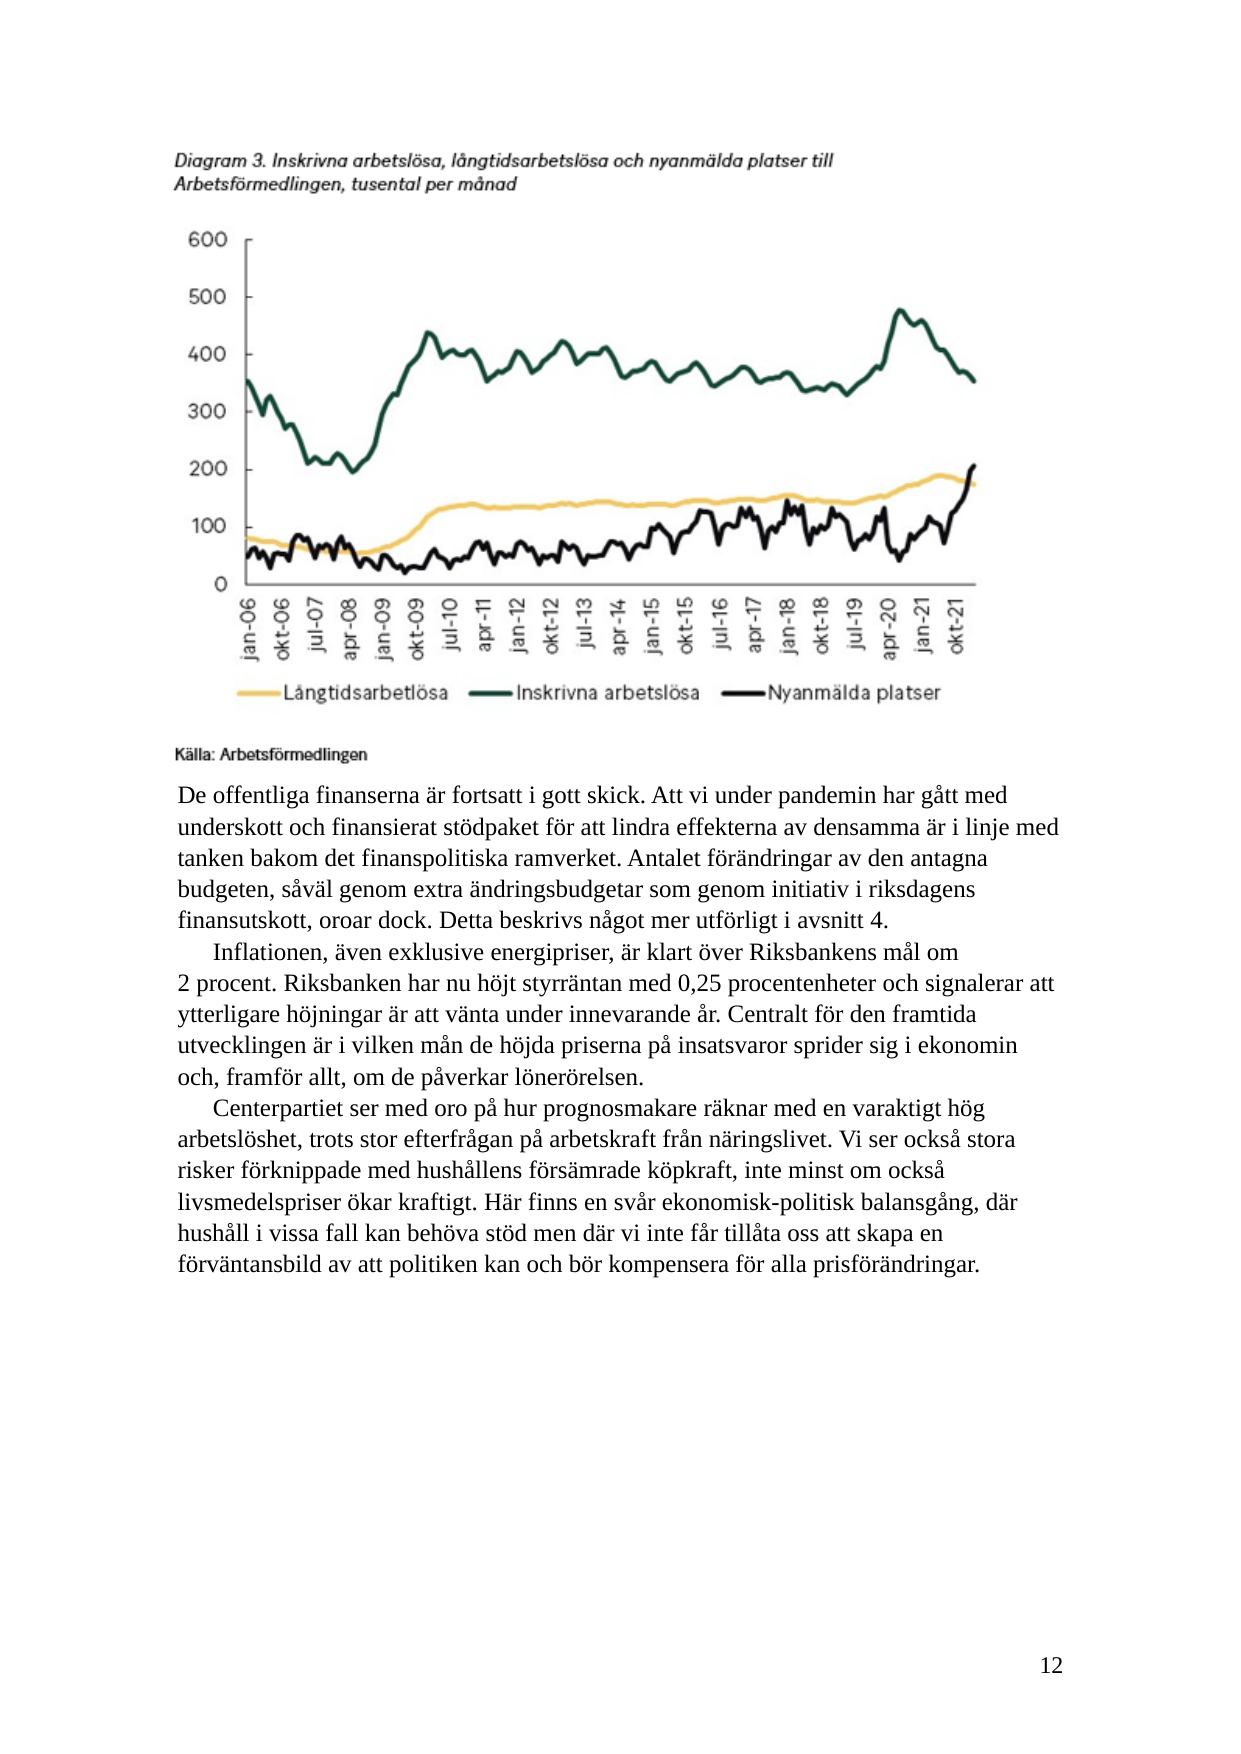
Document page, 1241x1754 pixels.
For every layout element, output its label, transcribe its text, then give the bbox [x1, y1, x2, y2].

text Centerpartiet ser med oro på hur prognosmakare räknar med en varaktigt hög arbetslöshet, trots stor efterfrågan på arbetskraft från näringslivet. Vi ser också stora risker förknippade med hushållens försämrade köpkraft, inte minst om också livsmedelspriser ökar kraftigt. Här finns en svår ekonomisk-politisk balansgång, där hushåll i vissa fall kan behöva stöd men där vi inte får tillåta oss att skapa en förväntansbild av att politiken kan och bör kompensera för alla prisförändringar. [177, 1090, 1063, 1278]
text De offentliga finanserna är fortsatt i gott skick. Att vi under pandemin har gått med underskott och finansierat stödpaket för att lindra effekterna av densamma är i linje med tanken bakom det finanspolitiska ramverket. Antalet förändringar av den antagna budgeten, såväl genom extra ändringsbudgetar som genom initiativ i riksdagens finansutskott, oroar dock. Detta beskrivs något mer utförligt i avsnitt 4. [177, 778, 1063, 934]
text Inflationen, även exklusive energipriser, är klart över Riksbankens mål om 2 procent. Riksbanken har nu höjt styrräntan med 0,25 procentenheter och signalerar att ytterligare höjningar är att vänta under innevarande år. Centralt för den framtida utvecklingen är i vilken mån de höjda priserna på insatsvaror sprider sig i ekonomin och, framför allt, om de påverkar lönerörelsen. [177, 934, 1063, 1090]
picture [159, 133, 1046, 770]
